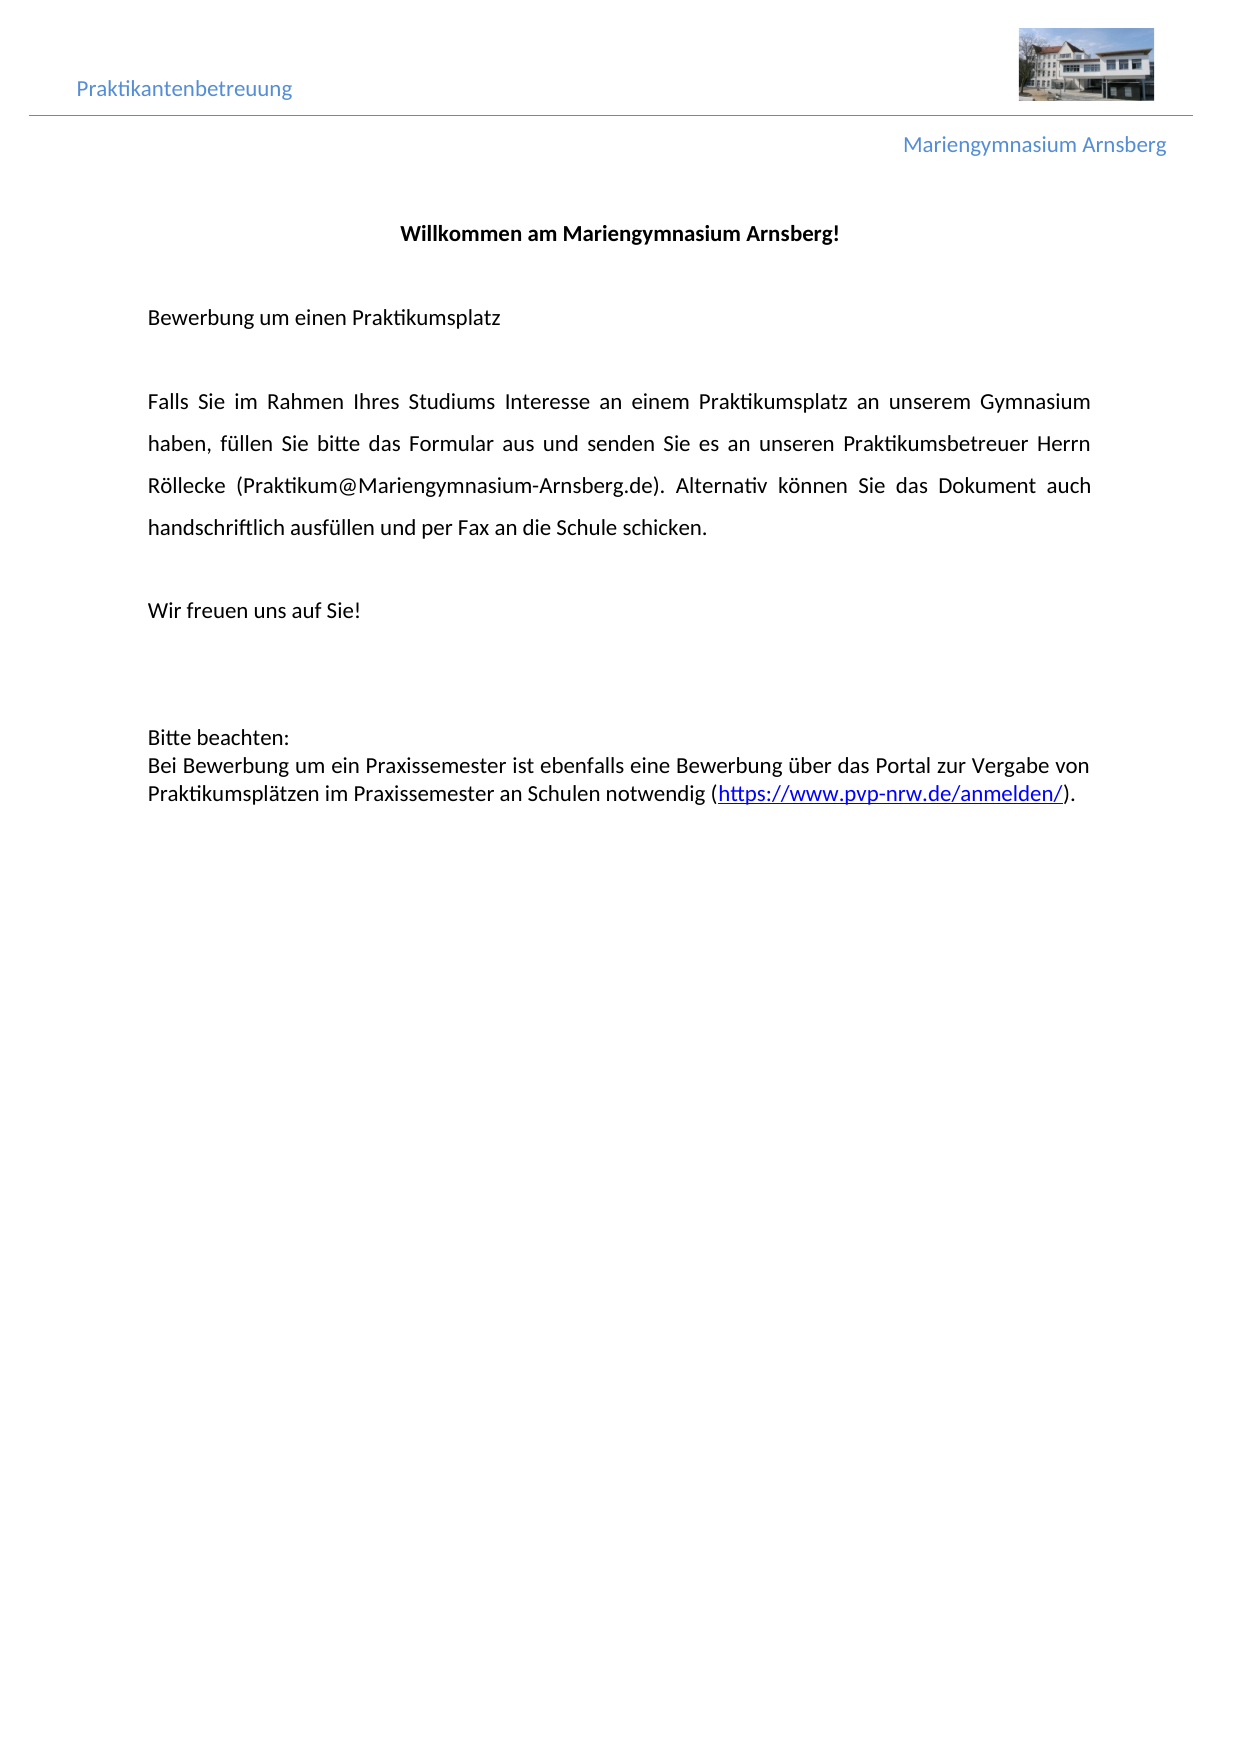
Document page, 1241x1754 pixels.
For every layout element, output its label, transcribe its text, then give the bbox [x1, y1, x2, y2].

text Falls Sie im Rahmen Ihres Studiums Interesse an einem Praktikumsplatz an unserem Gymnasium haben, füllen Sie bitte das Formular aus und senden Sie es an unseren Praktikumsbetreuer Herrn Röllecke (Praktikum@Mariengymnasium-Arnsberg.de). Alternativ können Sie das Dokument auch handschriftlich ausfüllen und per Fax an die Schule schicken. [148, 387, 1093, 541]
text Bitte beachten: [148, 723, 1093, 751]
text Wir freuen uns auf Sie! [148, 597, 1093, 625]
picture [1018, 28, 1155, 101]
text Willkommen am Mariengymnasium Arnsberg! [148, 219, 1093, 247]
text Bewerbung um einen Praktikumsplatz [148, 303, 1093, 331]
text Bei Bewerbung um ein Praxissemester ist ebenfalls eine Bewerbung über das Portal zur Vergabe von Praktikumsplätzen im Praxissemester an Schulen notwendig (https://www.pvp-nrw.de/anmelden/). [148, 751, 1093, 807]
